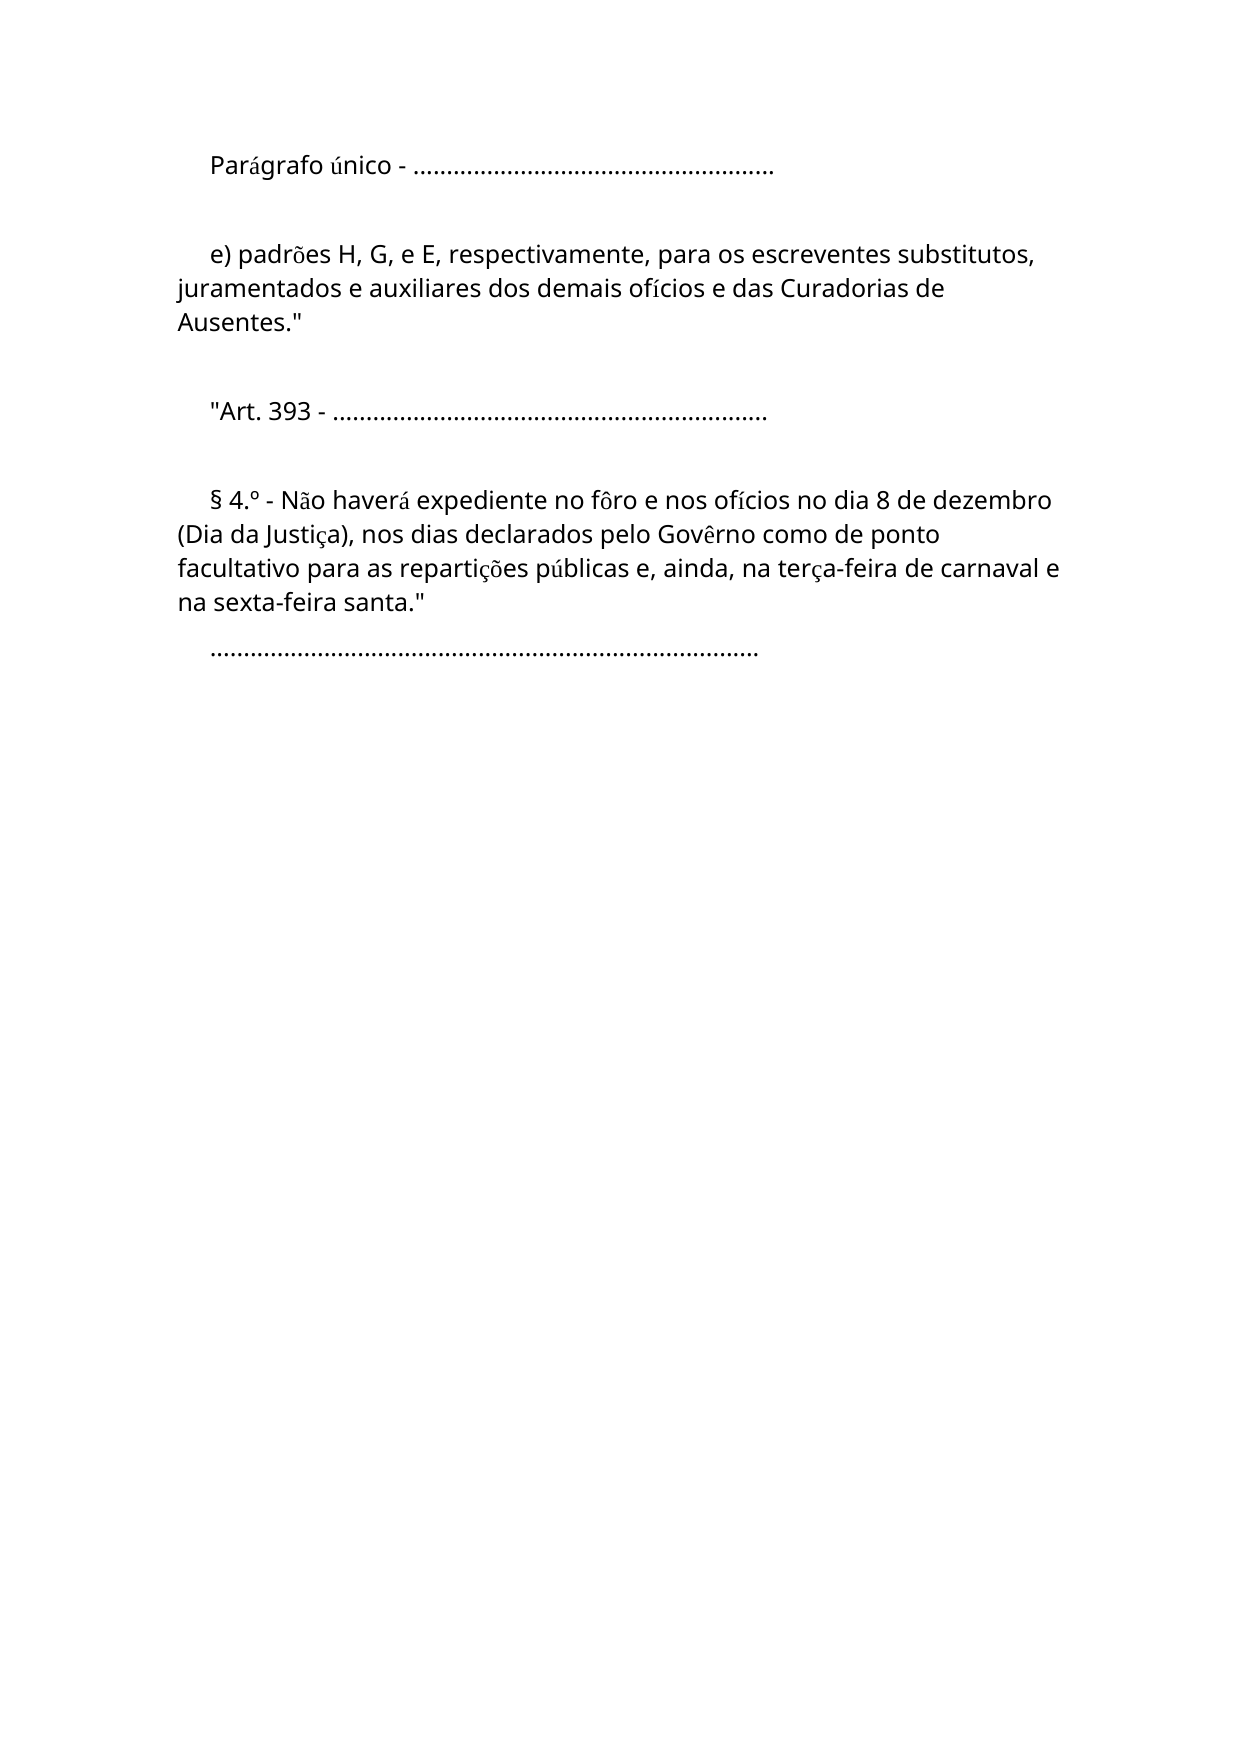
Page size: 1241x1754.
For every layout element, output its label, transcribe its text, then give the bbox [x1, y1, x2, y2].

text .................................................................................. [177, 629, 1063, 663]
text e) padrões H, G, e E, respectivamente, para os escreventes substitutos, juramentados e auxiliares dos demais ofícios e das Curadorias de Ausentes." [177, 237, 1063, 339]
text § 4.º - Não haverá expediente no fôro e nos ofícios no dia 8 de dezembro (Dia da Justiça), nos dias declarados pelo Govêrno como de ponto facultativo para as repartições públicas e, ainda, na terça-feira de carnaval e na sexta-feira santa." [177, 483, 1063, 619]
text "Art. 393 - ................................................................. [177, 394, 1063, 428]
text Parágrafo único - ...................................................... [177, 148, 1063, 182]
